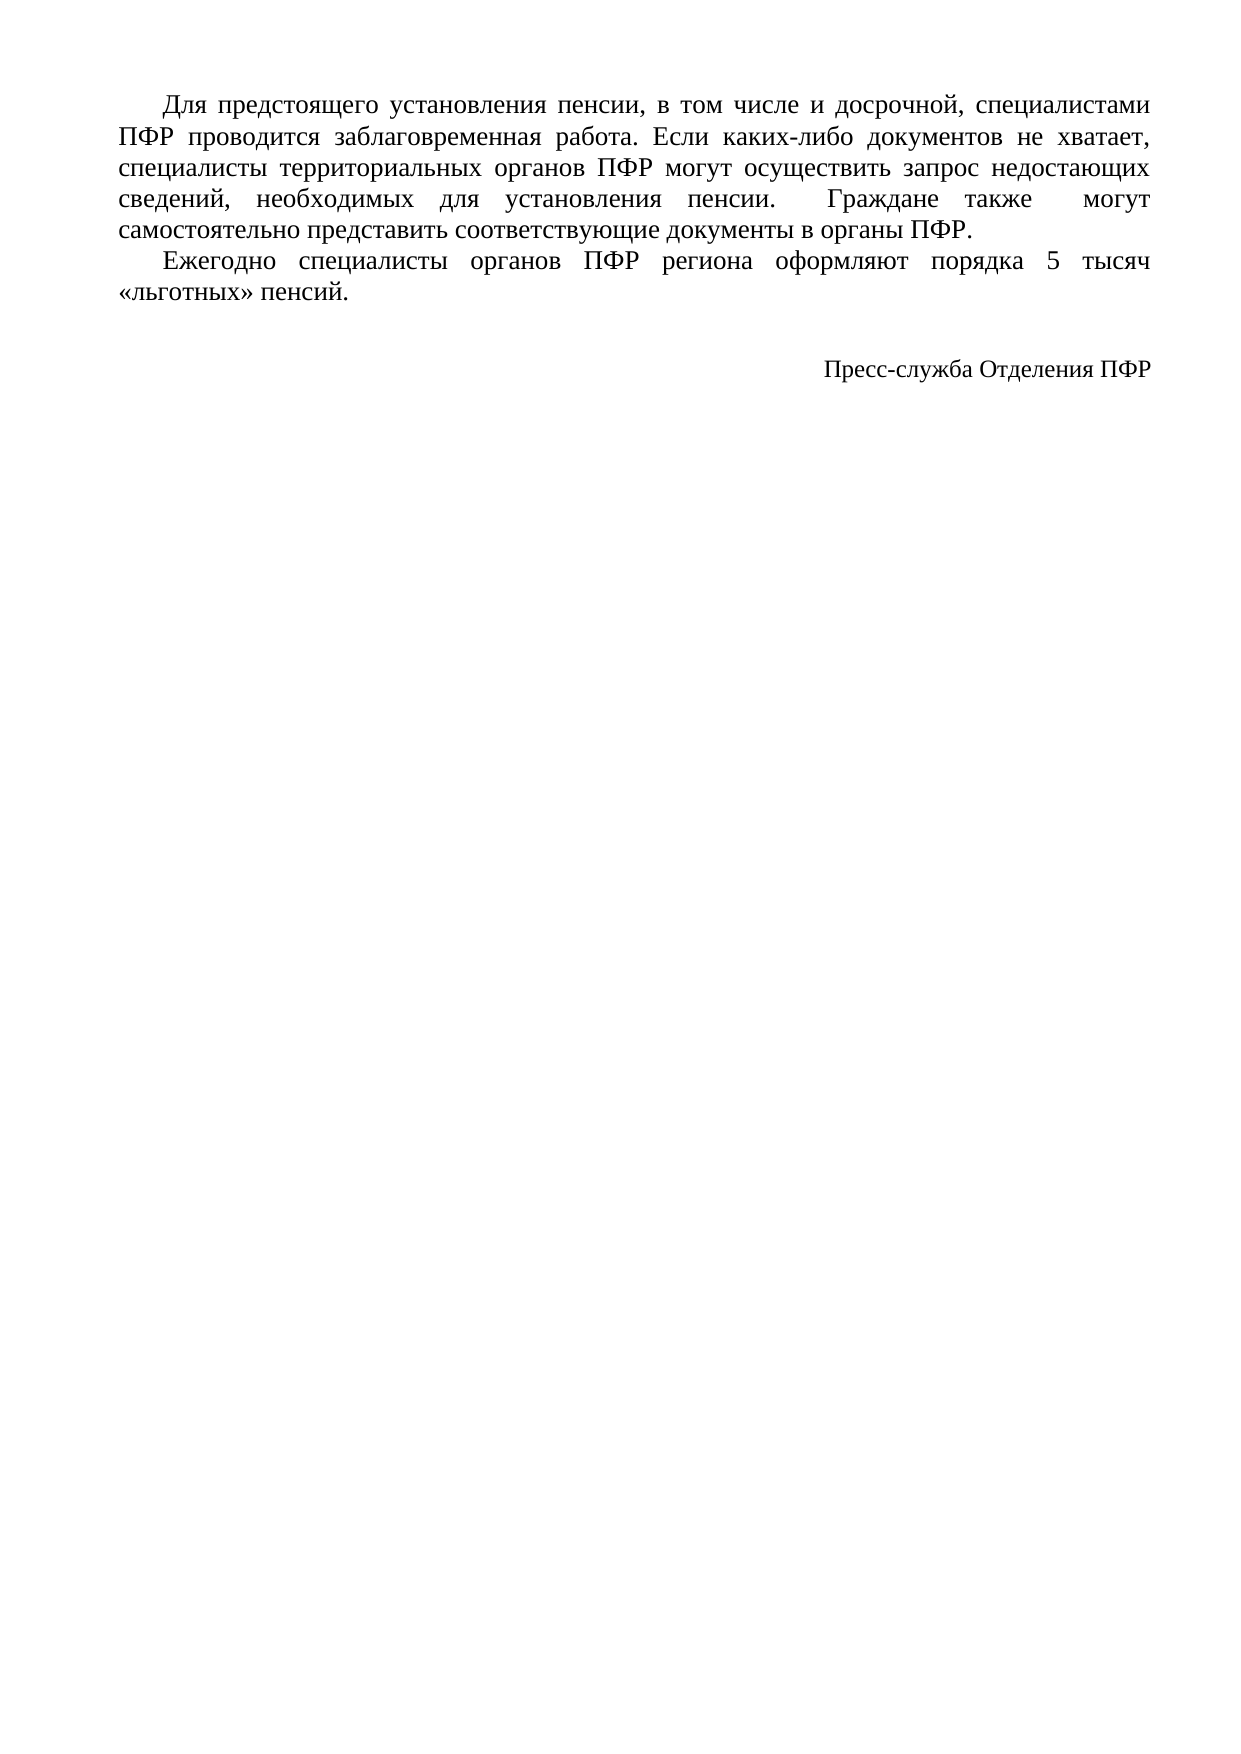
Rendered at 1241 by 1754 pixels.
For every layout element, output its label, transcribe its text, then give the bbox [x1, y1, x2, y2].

text Для предстоящего установления пенсии, в том числе и досрочной, специалистами ПФР проводится заблаговременная работа. Если каких-либо документов не хватает, специалисты территориальных органов ПФР могут осуществить запрос недостающих сведений, необходимых для установления пенсии. Граждане также могут самостоятельно представить соответствующие документы в органы ПФР. [118, 89, 1152, 244]
text Ежегодно специалисты органов ПФР региона оформляют порядка 5 тысяч «льготных» пенсий. [118, 244, 1152, 307]
text Пресс-служба Отделения ПФР [118, 354, 1152, 383]
